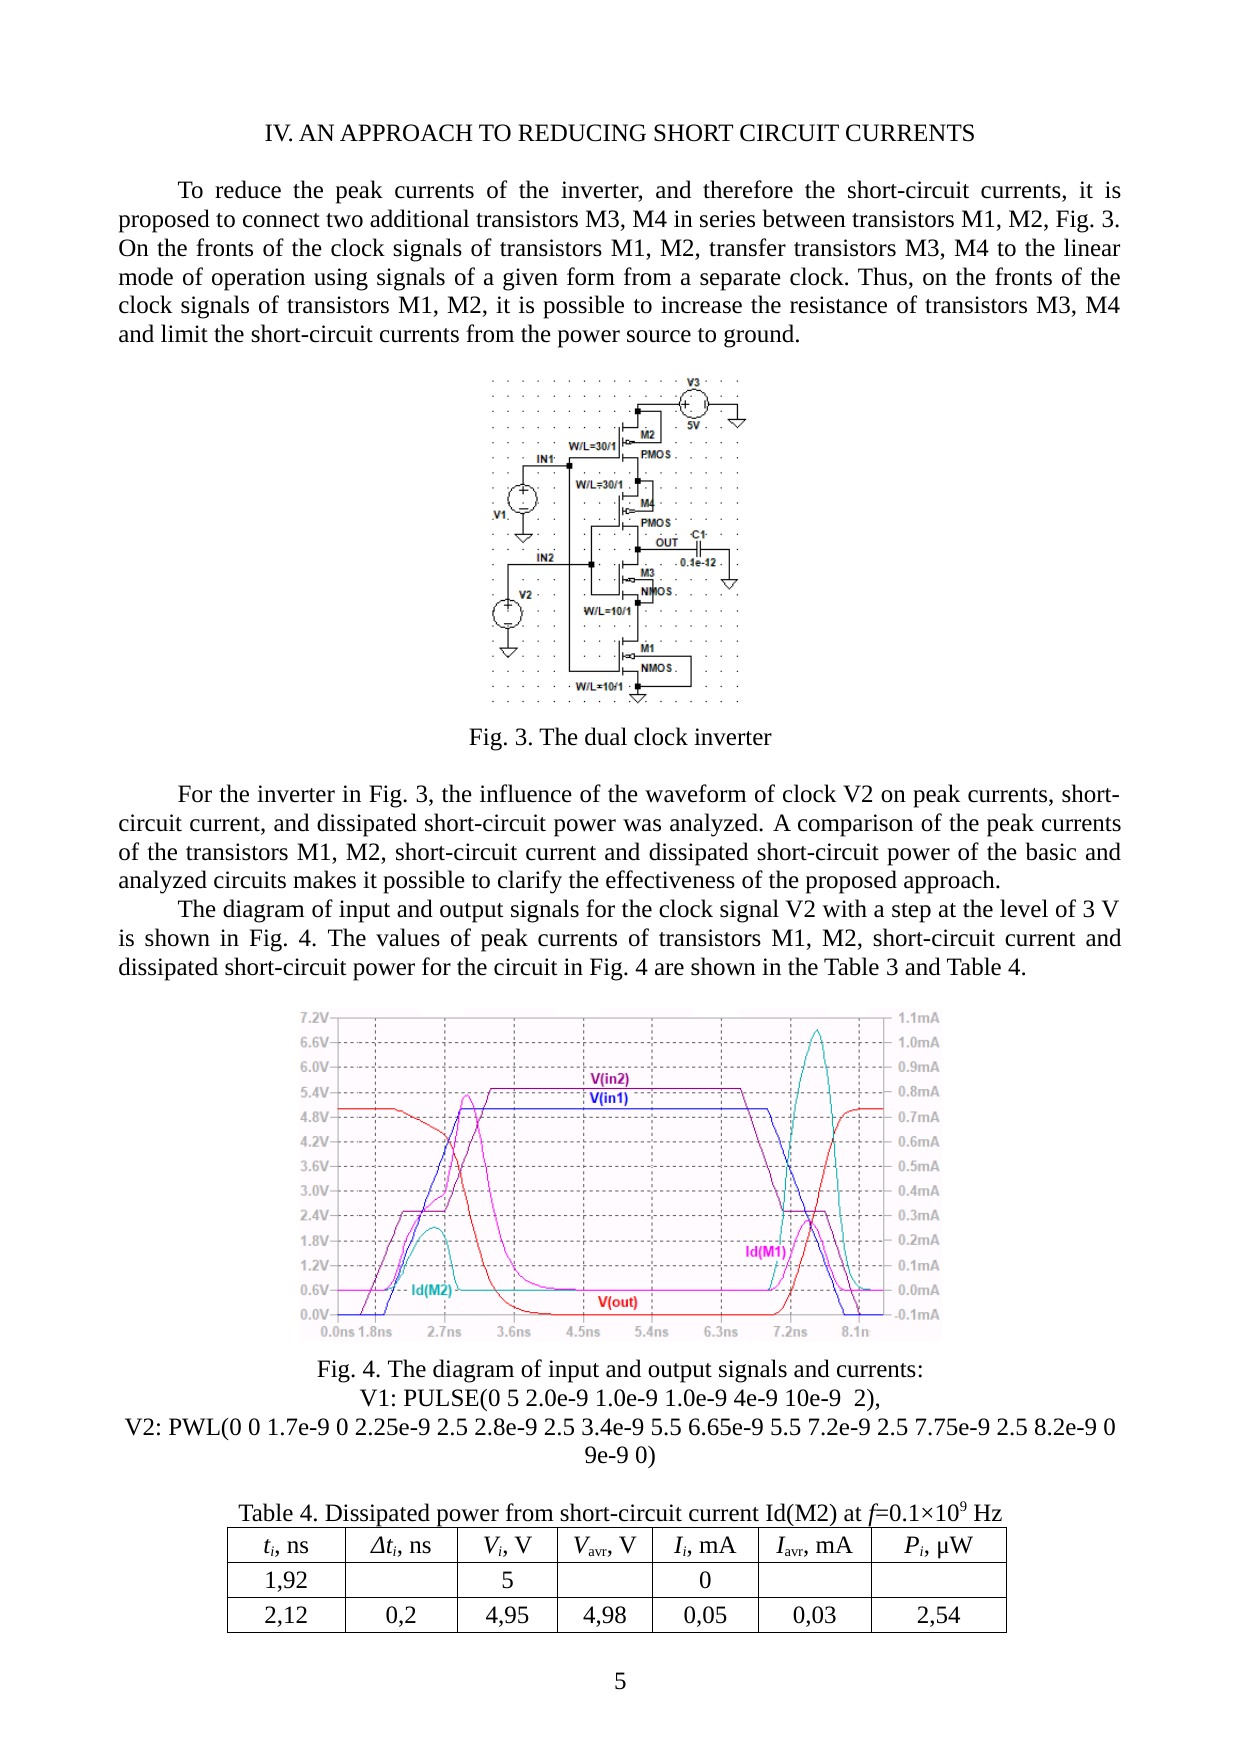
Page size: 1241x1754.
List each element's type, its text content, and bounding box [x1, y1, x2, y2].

table_cell 0,03 [759, 1598, 871, 1632]
text IV. AN APPROACH TO REDUCING SHORT CIRCUIT CURRENTS [118, 118, 1122, 147]
text For the inverter in Fig. 3, the influence of the waveform of clock V2 on peak currents, short-circuit current, and dissipated short-circuit power was analyzed. A comparison of the peak currents of the transistors M1, M2, short-circuit current and dissipated short-circuit power of the basic and analyzed circuits makes it possible to clarify the effectiveness of the proposed approach. [118, 779, 1122, 894]
picture [297, 1009, 943, 1341]
table_header Ii, mA [653, 1528, 758, 1562]
table_cell [346, 1563, 457, 1597]
text Table 4. Dissipated power from short-circuit current Id(M2) at f=0.1×109 Нz [118, 1498, 1122, 1527]
table_header Vavr, V [558, 1528, 652, 1562]
table_cell 0 [653, 1563, 758, 1597]
table_cell 4,95 [458, 1598, 557, 1632]
table_cell 2,12 [228, 1598, 345, 1632]
table_header Vi, V [458, 1528, 557, 1562]
table_cell [558, 1563, 652, 1597]
text V1: PULSE(0 5 2.0e-9 1.0e-9 1.0e-9 4e-9 10e-9 2), [118, 1383, 1122, 1412]
table_cell 0,05 [653, 1598, 758, 1632]
text Fig. 4. The diagram of input and output signals and currents: [118, 1354, 1122, 1383]
table_cell [872, 1563, 1006, 1597]
table_cell 1,92 [228, 1563, 345, 1597]
table_header Pi, μW [872, 1528, 1006, 1562]
table_header Iavr, mA [759, 1528, 871, 1562]
table_cell 4,98 [558, 1598, 652, 1632]
picture [489, 377, 752, 708]
table_cell [759, 1563, 871, 1597]
text Fig. 3. The dual clock inverter [118, 722, 1122, 751]
table_cell 2,54 [872, 1598, 1006, 1632]
table_cell 5 [458, 1563, 557, 1597]
text The diagram of input and output signals for the clock signal V2 with a step at the level of 3 V is shown in Fig. 4. The values of peak currents of transistors M1, M2, short-circuit current and dissipated short-circuit power for the circuit in Fig. 4 are shown in the Table 3 and Table 4. [118, 894, 1122, 981]
table_header ti, ns [228, 1528, 345, 1562]
text V2: PWL(0 0 1.7e-9 0 2.25e-9 2.5 2.8e-9 2.5 3.4e-9 5.5 6.65e-9 5.5 7.2e-9 2.5 7.75e-9 2.5 8.2e-9 0 9e-9 0) [118, 1412, 1122, 1469]
table_cell 0,2 [346, 1598, 457, 1632]
text To reduce the peak currents of the inverter, and therefore the short-circuit currents, it is proposed to connect two additional transistors M3, M4 in series between transistors M1, M2, Fig. 3. On the fronts of the clock signals of transistors M1, M2, transfer transistors M3, M4 to the linear mode of operation using signals of a given form from a separate clock. Thus, on the fronts of the clock signals of transistors M1, M2, it is possible to increase the resistance of transistors M3, M4 and limit the short-circuit currents from the power source to ground. [118, 176, 1122, 348]
table_header Δti, ns [346, 1528, 457, 1562]
